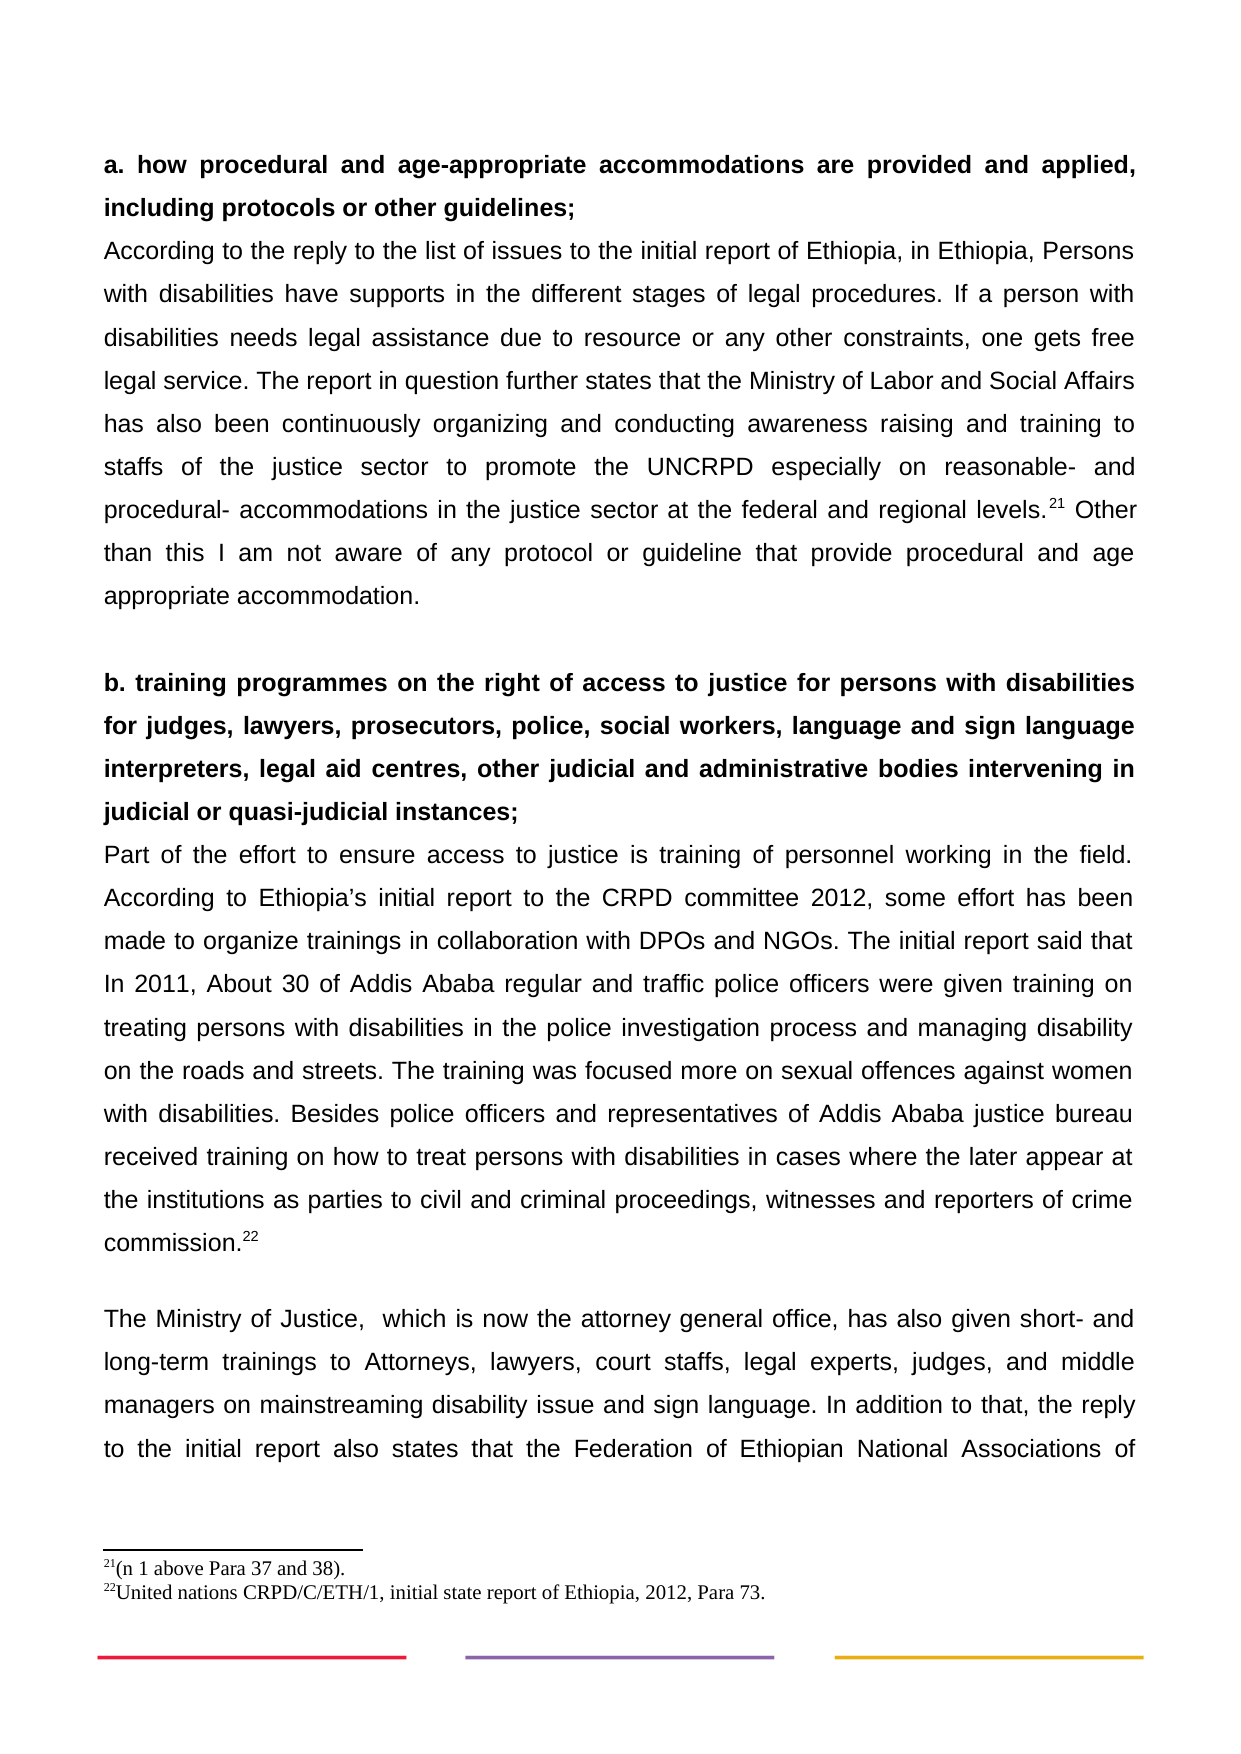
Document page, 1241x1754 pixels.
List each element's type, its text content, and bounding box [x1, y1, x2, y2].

picture [0, 1650, 1238, 1751]
text According to the reply to the list of issues to the initial report of Ethiopia, in Ethiopia, Persons with disabilities have supports in the different stages of legal procedures. If a person with disabilities needs legal assistance due to resource or any other constraints, one gets free legal service. The report in question further states that the Ministry of Labor and Social Affairs has also been continuously organizing and conducting awareness raising and training to staffs of the justice sector to promote the UNCRPD especially on reasonable- and procedural- accommodations in the justice sector at the federal and regional levels. Other than this I am not aware of any protocol or guideline that provide procedural and age appropriate accommodation. [103, 236, 1137, 610]
text a. how procedural and age-appropriate accommodations are provided and applied, including protocols or other guidelines; [103, 150, 1137, 222]
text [103, 1304, 1137, 1462]
text Part of the effort to ensure access to justice is training of personnel working in the field. According to Ethiopia’s initial report to the CRPD committee 2012, some effort has been made to organize trainings in collaboration with DPOs and NGOs. The initial report said that In 2011, About 30 of Addis Ababa regular and traffic police officers were given training on treating persons with disabilities in the police investigation process and managing disability on the roads and streets. The training was focused more on sexual offences against women with disabilities. Besides police officers and representatives of Addis Ababa justice bureau received training on how to treat persons with disabilities in cases where the later appear at the institutions as parties to civil and criminal proceedings, witnesses and reporters of crime commission. [103, 840, 1135, 1257]
text b. training programmes on the right of access to justice for persons with disabilities for judges, lawyers, prosecutors, police, social workers, language and sign language interpreters, legal aid centres, other judicial and administrative bodies intervening in judicial or quasi-judicial instances; [103, 667, 1137, 826]
